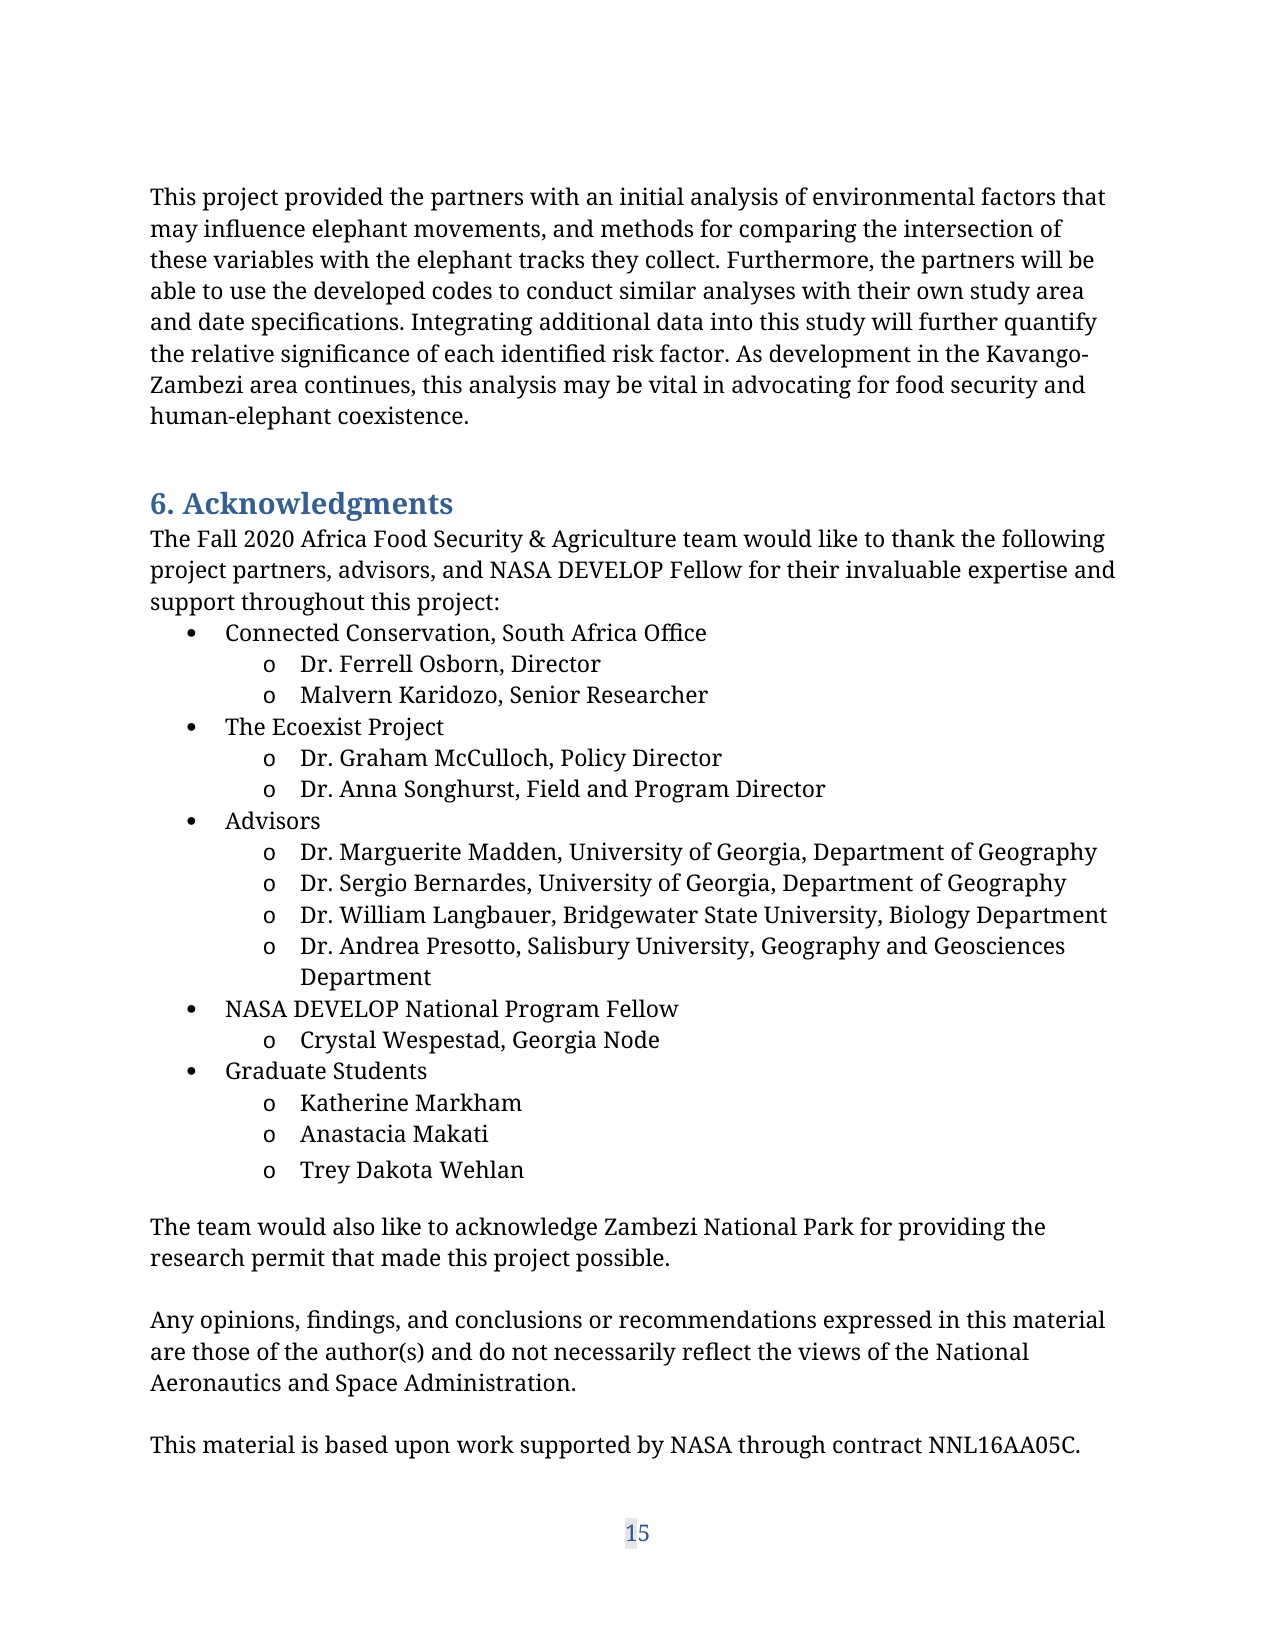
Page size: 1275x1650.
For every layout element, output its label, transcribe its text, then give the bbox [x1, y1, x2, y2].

list Advisors [187, 805, 1125, 836]
text The team would also like to acknowledge Zambezi National Park for providing the research permit that made this project possible. [150, 1211, 1125, 1273]
list The Ecoexist Project [187, 711, 1125, 742]
list Katherine Markham [262, 1086, 1125, 1118]
list Malvern Karidozo, Senior Researcher [262, 679, 1125, 711]
text This material is based upon work supported by NASA through contract NNL16AA05C. [150, 1429, 1125, 1461]
list Graduate Students [187, 1055, 1125, 1086]
text This project provided the partners with an initial analysis of environmental factors that may influence elephant movements, and methods for comparing the intersection of these variables with the elephant tracks they collect. Furthermore, the partners will be able to use the developed codes to conduct similar analyses with their own study area and date specifications. Integrating additional data into this study will further quantify the relative significance of each identified risk factor. As development in the Kavango-Zambezi area continues, this analysis may be vital in advocating for food security and human-elephant coexistence. [150, 181, 1125, 431]
list Trey Dakota Wehlan [262, 1154, 1125, 1185]
list Dr. Graham McCulloch, Policy Director [262, 742, 1125, 773]
list Dr. Sergio Bernardes, University of Georgia, Department of Geography [262, 867, 1125, 899]
text The Fall 2020 Africa Food Security & Agriculture team would like to thank the following project partners, advisors, and NASA DEVELOP Fellow for their invaluable expertise and support throughout this project: [150, 523, 1125, 617]
list Crystal Wespestad, Georgia Node [262, 1024, 1125, 1055]
text Any opinions, findings, and conclusions or recommendations expressed in this material are those of the author(s) and do not necessarily reflect the views of the National Aeronautics and Space Administration. [150, 1304, 1125, 1398]
list Dr. Marguerite Madden, University of Georgia, Department of Geography [262, 836, 1125, 867]
list Connected Conservation, South Africa Office [187, 617, 1125, 648]
subtitle 6. Acknowledgments [150, 483, 1125, 523]
list NASA DEVELOP National Program Fellow [187, 993, 1125, 1024]
list Dr. Anna Songhurst, Field and Program Director [262, 773, 1125, 805]
list Anastacia Makati [262, 1118, 1125, 1149]
list Dr. William Langbauer, Bridgewater State University, Biology Department [262, 899, 1125, 930]
list Dr. Andrea Presotto, Salisbury University, Geography and Geosciences Department [262, 930, 1125, 993]
list Dr. Ferrell Osborn, Director [262, 648, 1125, 679]
